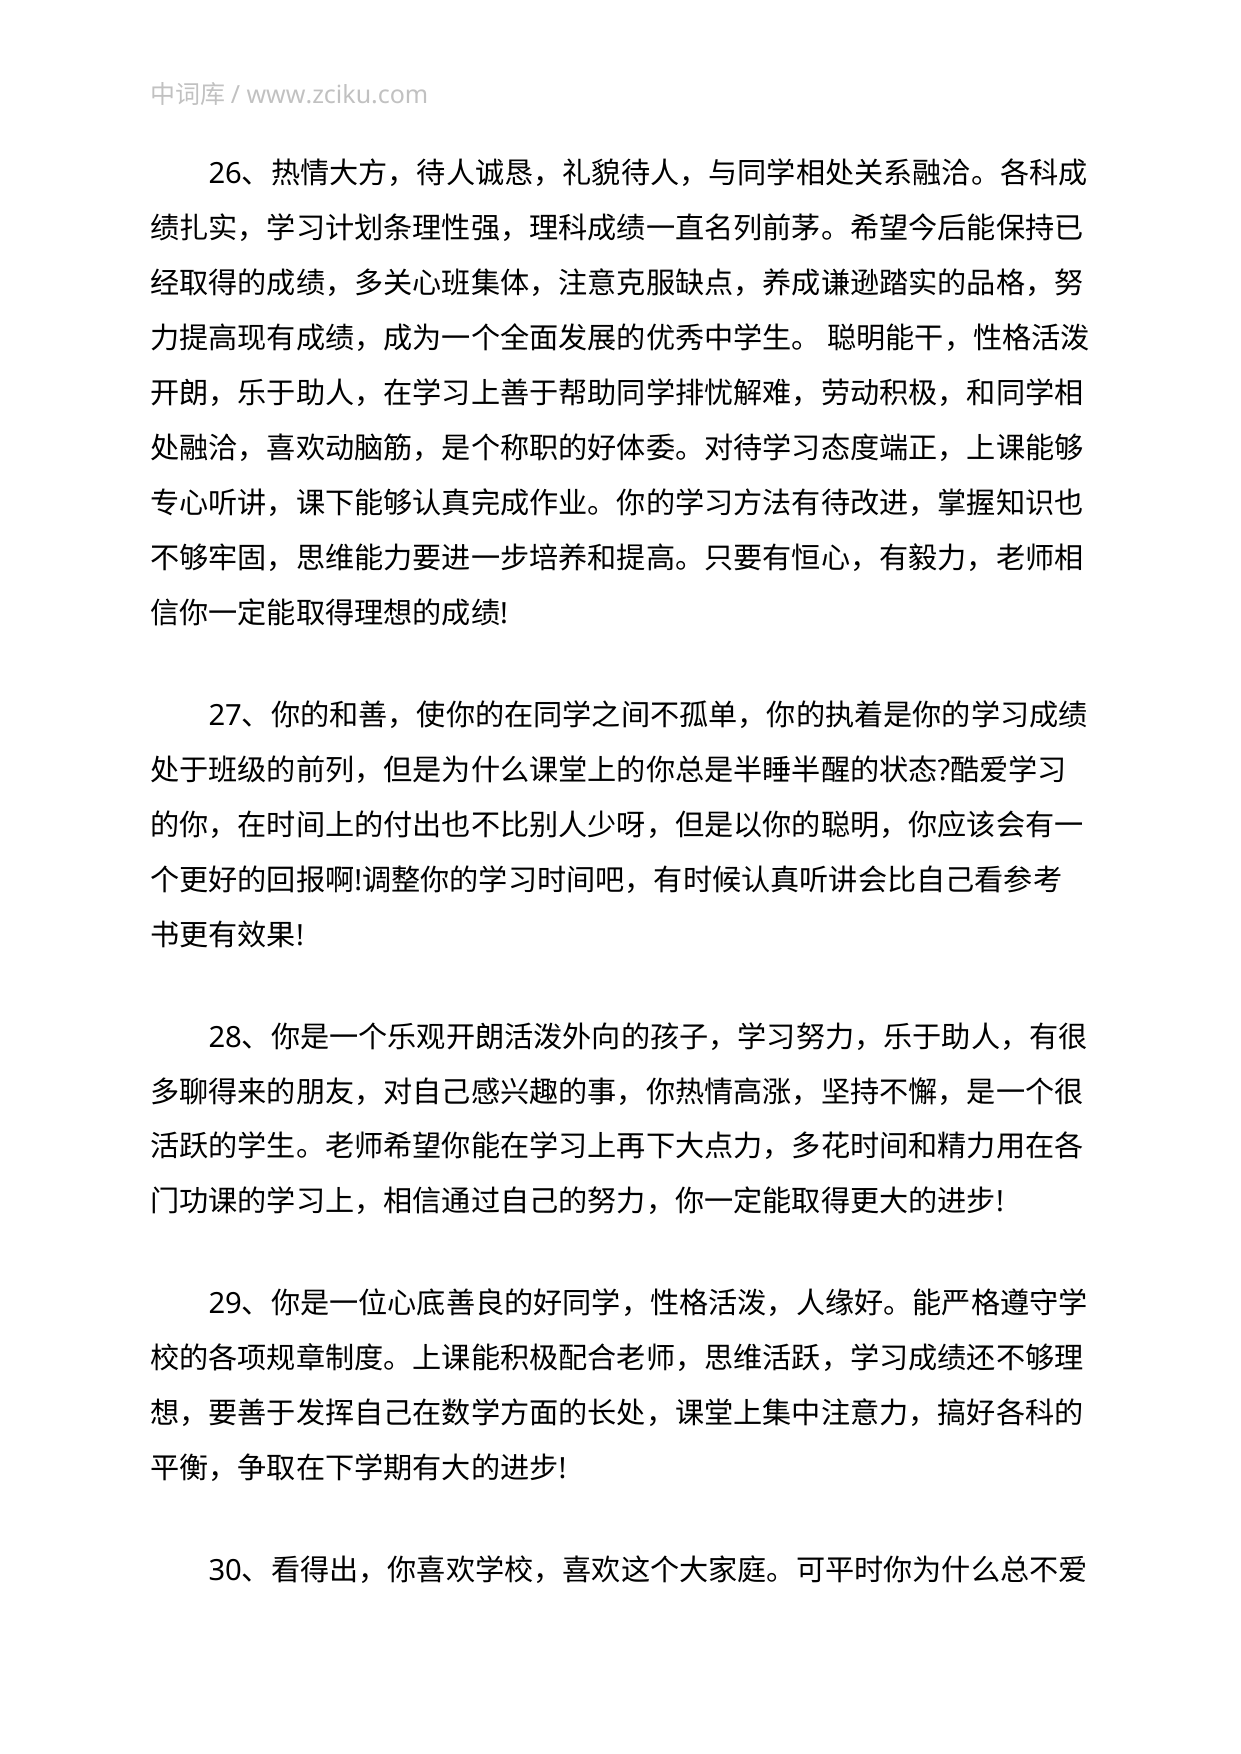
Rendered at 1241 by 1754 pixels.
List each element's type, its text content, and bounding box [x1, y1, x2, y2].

text 29、你是一位心底善良的好同学，性格活泼，人缘好。能严格遵守学校的各项规章制度。上课能积极配合老师，思维活跃，学习成绩还不够理想，要善于发挥自己在数学方面的长处，课堂上集中注意力，搞好各科的平衡，争取在下学期有大的进步! [150, 1280, 1090, 1487]
text 26、热情大方，待人诚恳，礼貌待人，与同学相处关系融洽。各科成绩扎实，学习计划条理性强，理科成绩一直名列前茅。希望今后能保持已经取得的成绩，多关心班集体，注意克服缺点，养成谦逊踏实的品格，努力提高现有成绩，成为一个全面发展的优秀中学生。 聪明能干，性格活泼开朗，乐于助人，在学习上善于帮助同学排忧解难，劳动积极，和同学相处融洽，喜欢动脑筋，是个称职的好体委。对待学习态度端正，上课能够专心听讲，课下能够认真完成作业。你的学习方法有待改进，掌握知识也不够牢固，思维能力要进一步培养和提高。只要有恒心，有毅力，老师相信你一定能取得理想的成绩! [150, 150, 1090, 632]
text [150, 1547, 1090, 1589]
text 27、你的和善，使你的在同学之间不孤单，你的执着是你的学习成绩处于班级的前列，但是为什么课堂上的你总是半睡半醒的状态?酷爱学习的你，在时间上的付出也不比别人少呀，但是以你的聪明，你应该会有一个更好的回报啊!调整你的学习时间吧，有时候认真听讲会比自己看参考书更有效果! [150, 691, 1090, 953]
text 28、你是一个乐观开朗活泼外向的孩子，学习努力，乐于助人，有很多聊得来的朋友，对自己感兴趣的事，你热情高涨，坚持不懈，是一个很活跃的学生。老师希望你能在学习上再下大点力，多花时间和精力用在各门功课的学习上，相信通过自己的努力，你一定能取得更大的进步! [150, 1013, 1090, 1220]
